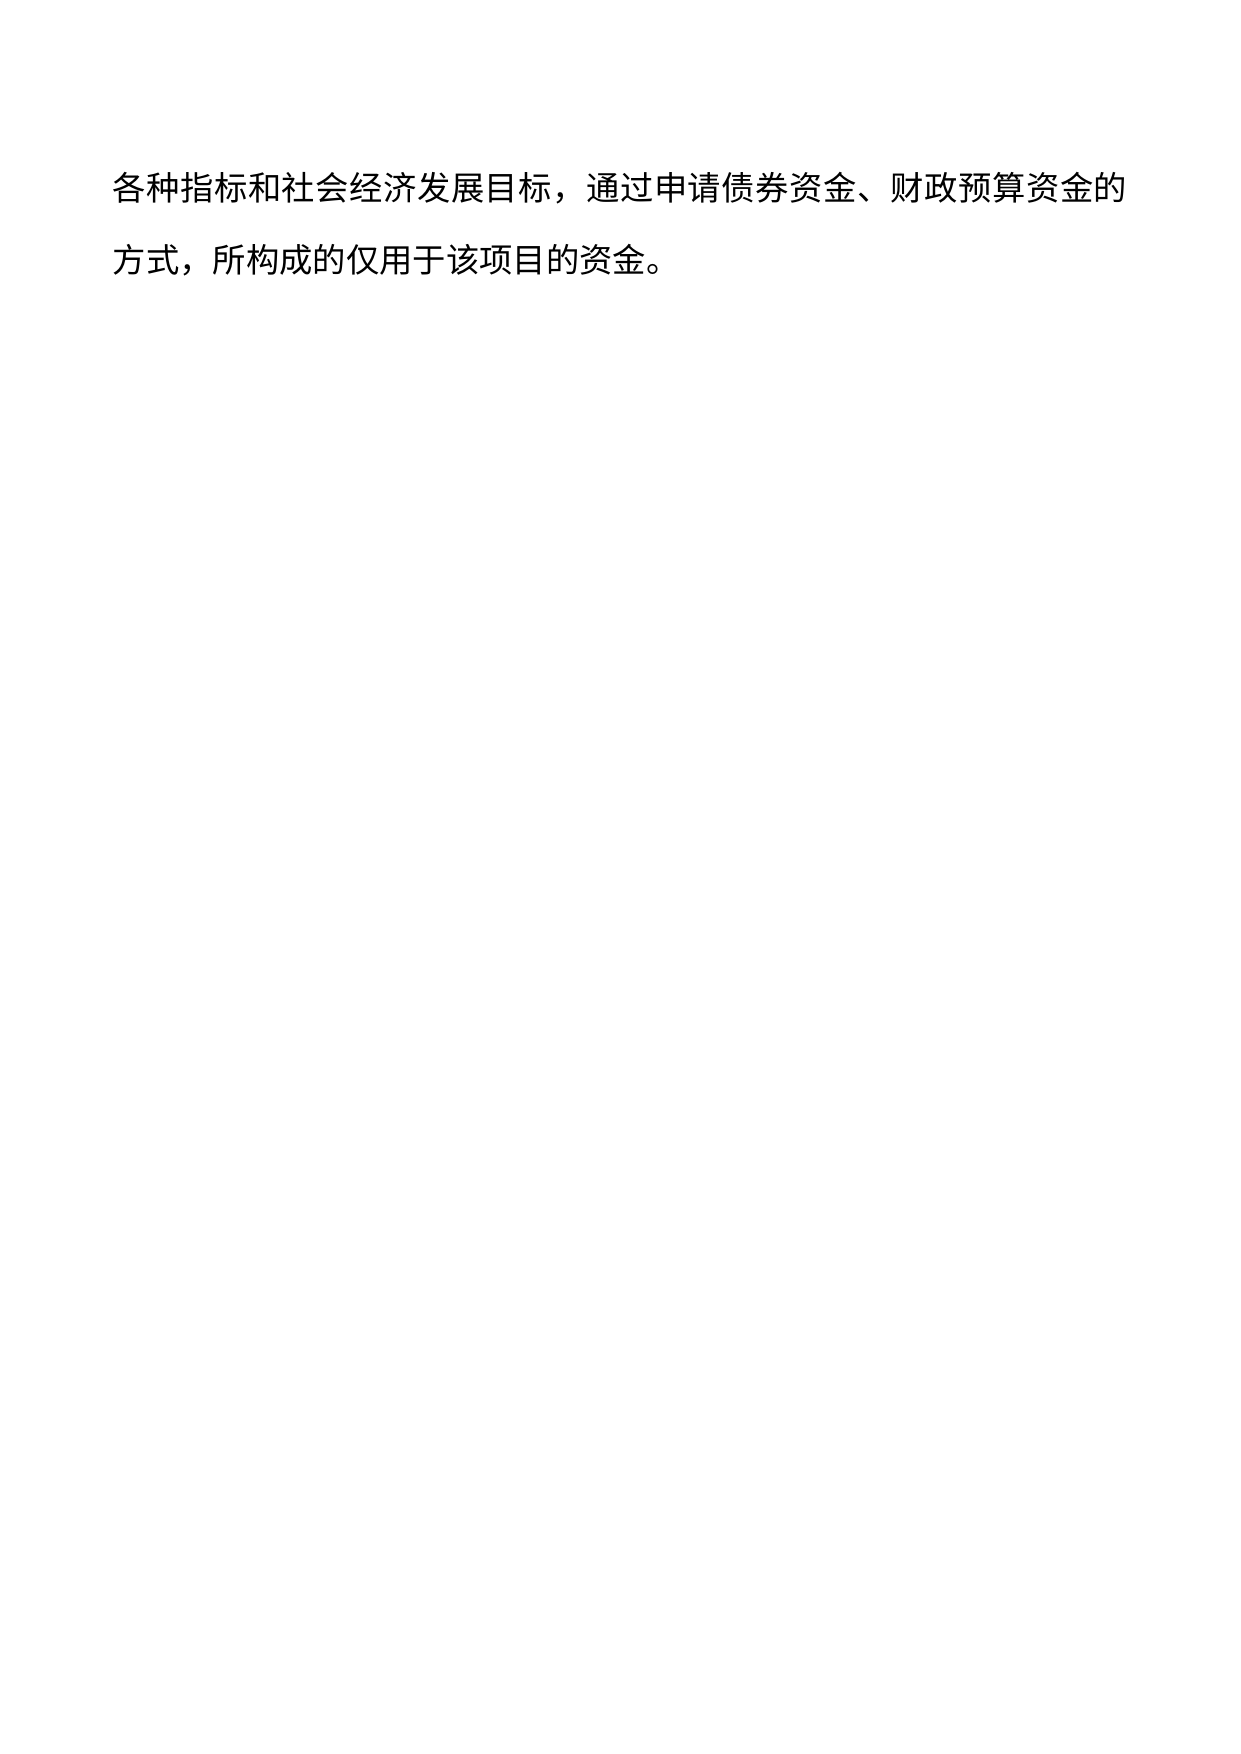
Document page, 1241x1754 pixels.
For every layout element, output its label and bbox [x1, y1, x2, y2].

text [112, 162, 1128, 282]
